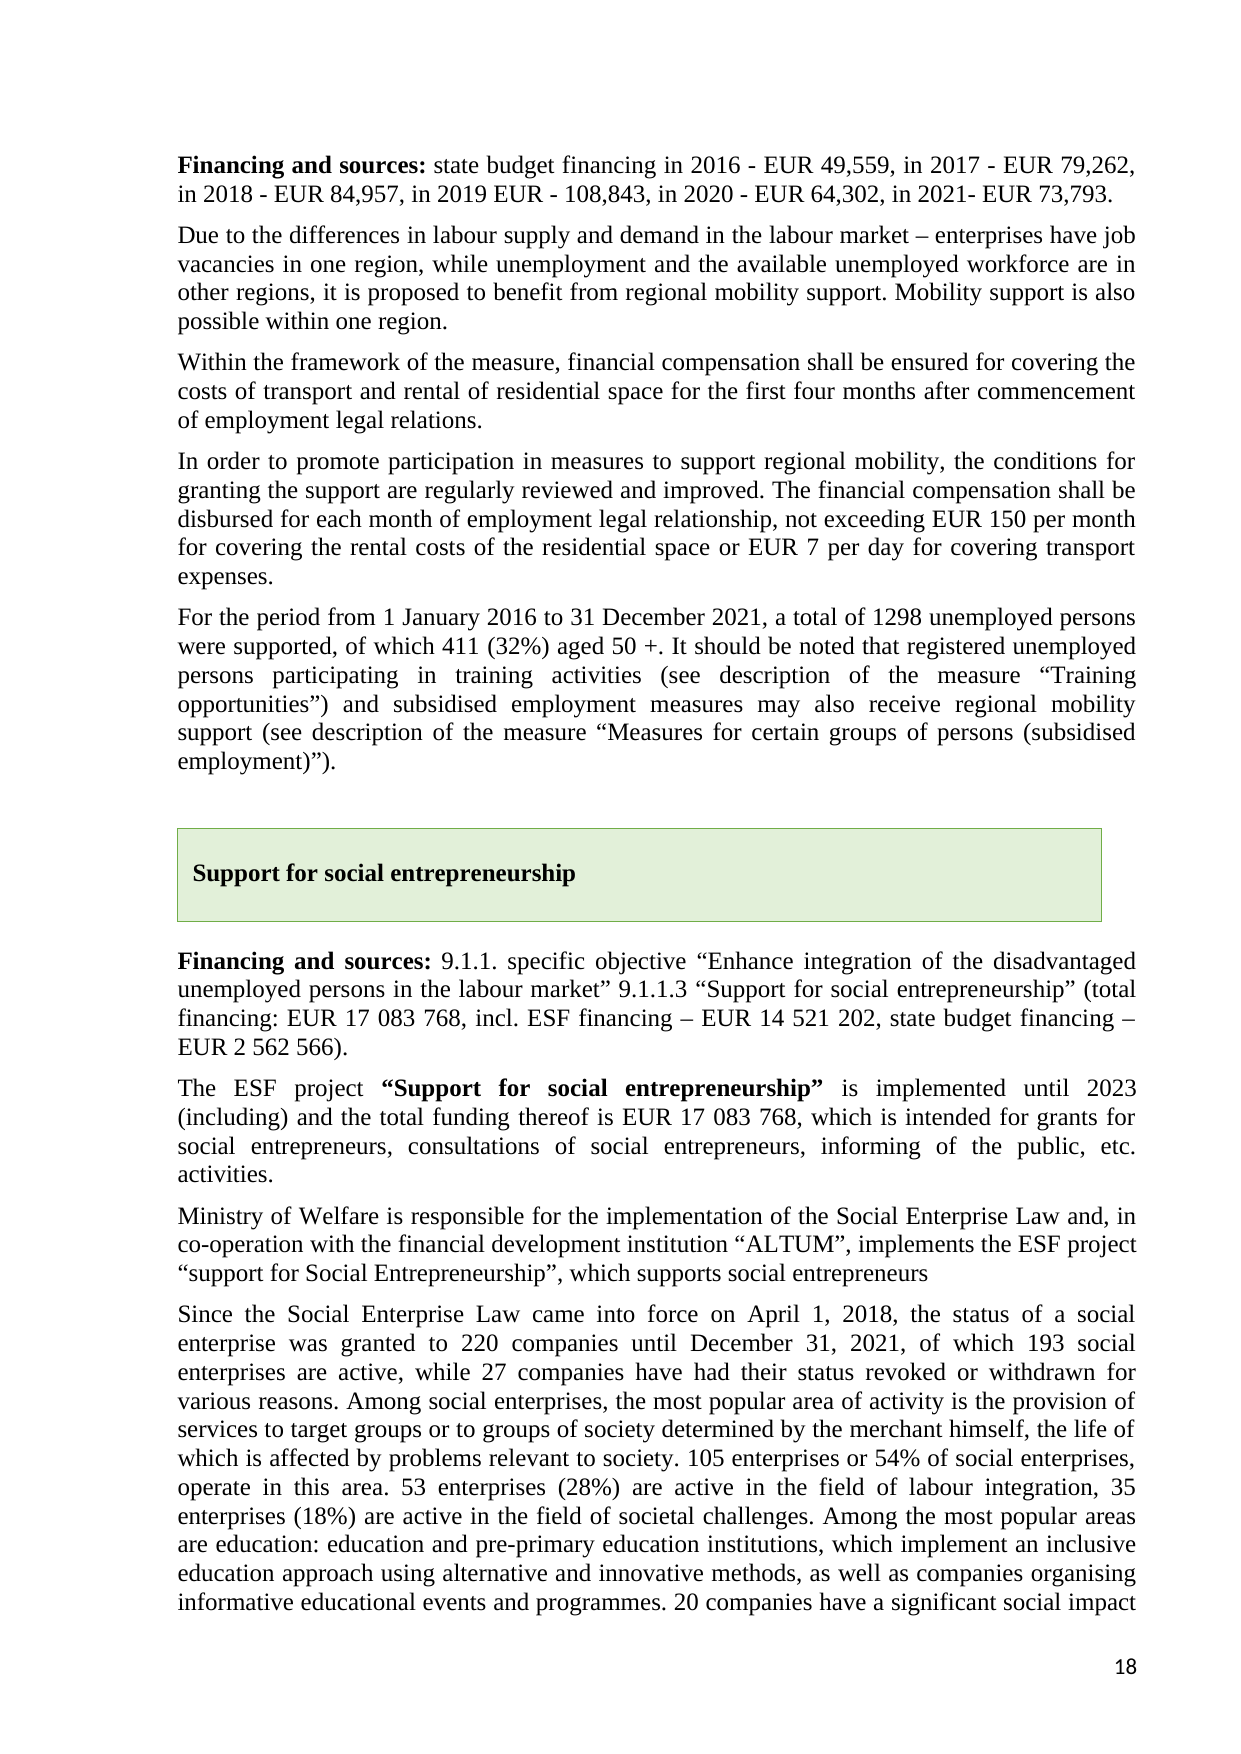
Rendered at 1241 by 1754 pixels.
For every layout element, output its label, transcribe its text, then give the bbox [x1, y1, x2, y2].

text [177, 1299, 1137, 1616]
text For the period from 1 January 2016 to 31 December 2021, a total of 1298 unemployed persons were supported, of which 411 (32%) aged 50 +. It should be noted that registered unemployed persons participating in training activities (see description of the measure “Training opportunities”) and subsidised employment measures may also receive regional mobility support (see description of the measure “Measures for certain groups of persons (subsidised employment)”). [177, 602, 1137, 775]
text The ESF project “Support for social entrepreneurship” is implemented until 2023 (including) and the total funding thereof is EUR 17 083 768, which is intended for grants for social entrepreneurs, consultations of social entrepreneurs, informing of the public, etc. activities. [177, 1073, 1137, 1188]
text Due to the differences in labour supply and demand in the labour market – enterprises have job vacancies in one region, while unemployment and the available unemployed workforce are in other regions, it is proposed to benefit from regional mobility support. Mobility support is also possible within one region. [177, 220, 1137, 335]
text Financing and sources: state budget financing in 2016 - EUR 49,559, in 2017 - EUR 79,262, in 2018 - EUR 84,957, in 2019 EUR - 108,843, in 2020 - EUR 64,302, in 2021- EUR 73,793. [177, 150, 1137, 207]
text In order to promote participation in measures to support regional mobility, the conditions for granting the support are regularly reviewed and improved. The financial compensation shall be disbursed for each month of employment legal relationship, not exceeding EUR 150 per month for covering the rental costs of the residential space or EUR 7 per day for covering transport expenses. [177, 446, 1137, 590]
text Ministry of Welfare is responsible for the implementation of the Social Enterprise Law and, in co-operation with the financial development institution “ALTUM”, implements the ESF project “support for Social Entrepreneurship”, which supports social entrepreneurs [177, 1201, 1137, 1287]
text Financing and sources: 9.1.1. specific objective “Enhance integration of the disadvantaged unemployed persons in the labour market” 9.1.1.3 “Support for social entrepreneurship” (total financing: EUR 17 083 768, incl. ESF financing – EUR 14 521 202, state budget financing – EUR 2 562 566). [177, 870, 1137, 1061]
text Within the framework of the measure, financial compensation shall be ensured for covering the costs of transport and rental of residential space for the first four months after commencement of employment legal relations. [177, 347, 1137, 434]
